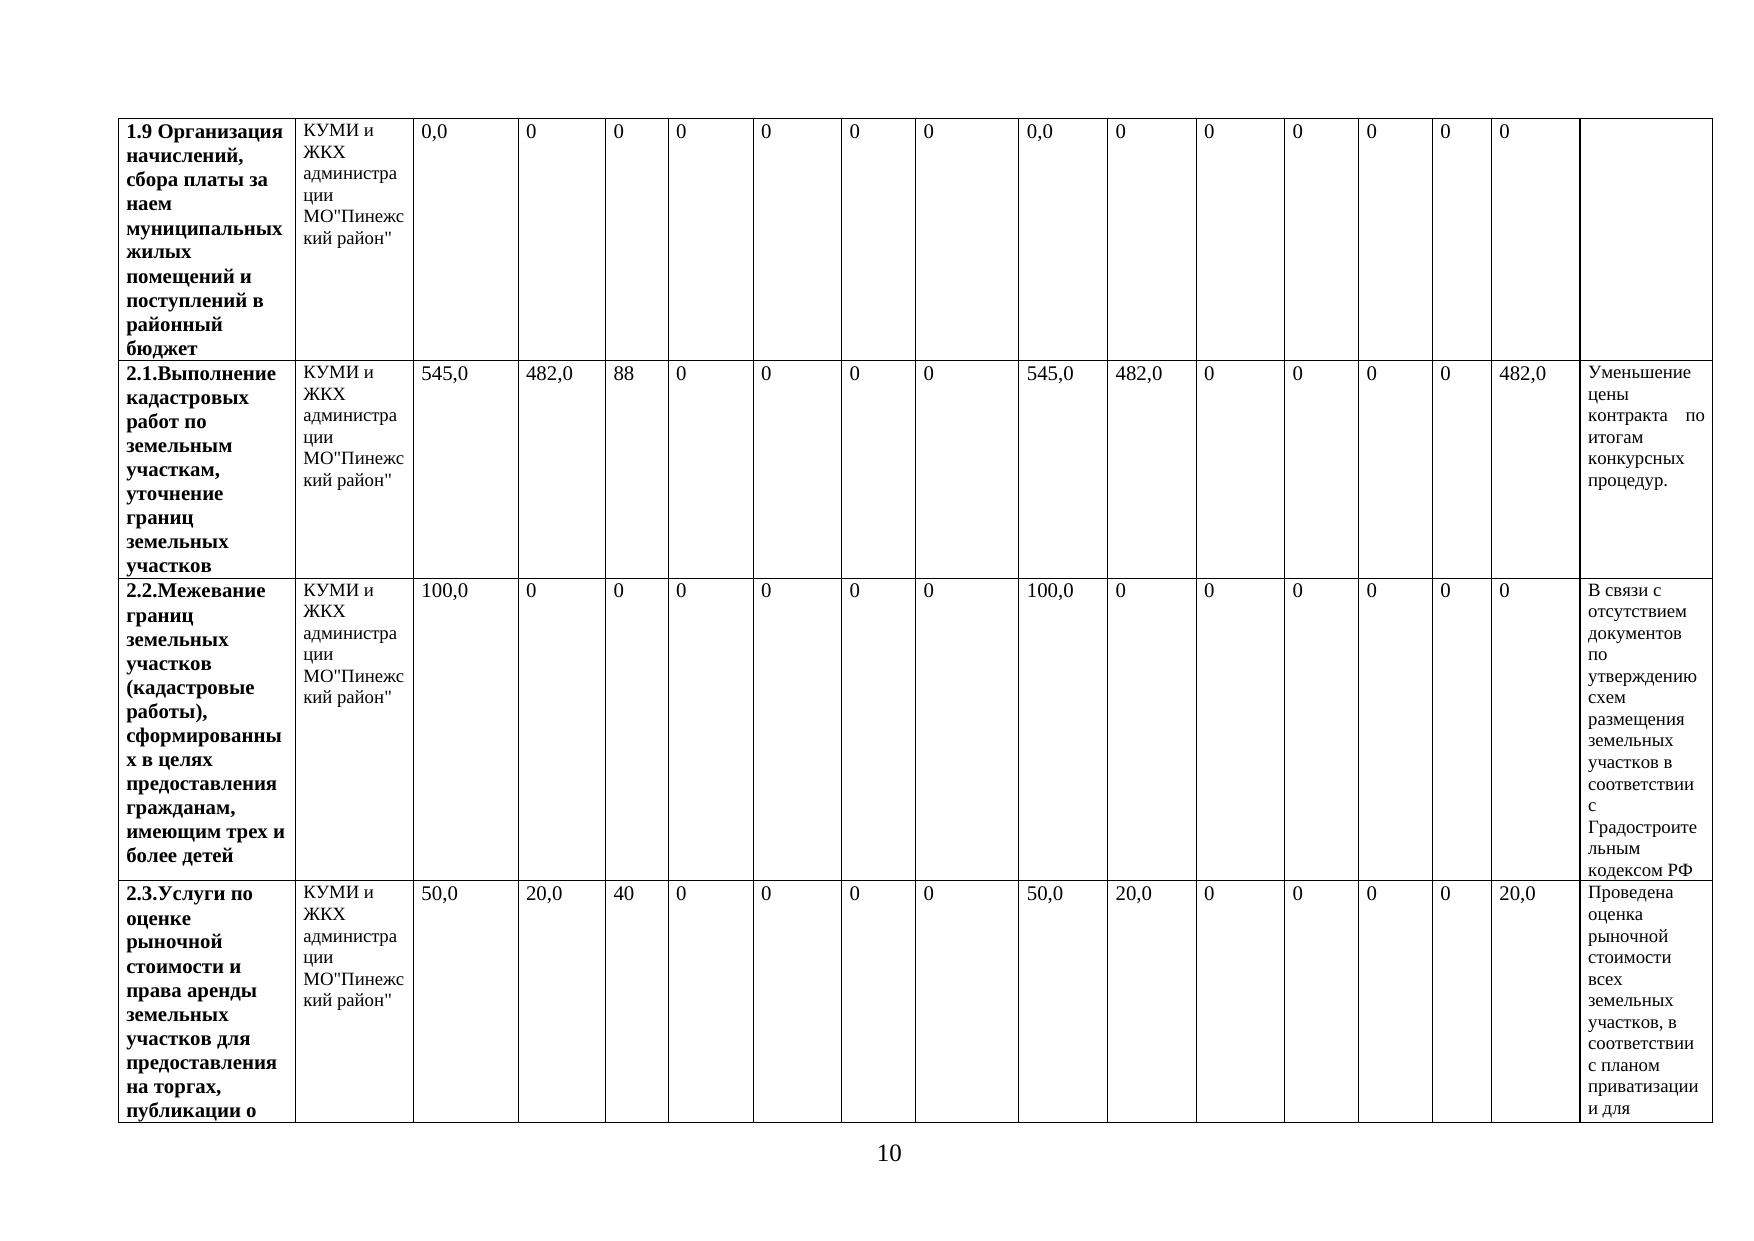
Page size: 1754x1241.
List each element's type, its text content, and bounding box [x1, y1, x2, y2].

table_cell 0,0 [1019, 119, 1107, 360]
table_cell 1.9 Организация начислений, сбора платы за наем муниципальных жилых помещений и поступлений в районный бюджет [119, 119, 295, 360]
table_cell 2.2.Межевание границ земельных участков (кадастровые работы), сформированных в целях предоставления гражданам, имеющим трех и более детей [119, 579, 295, 880]
table_cell 50,0 [1019, 881, 1107, 1122]
table_cell 20,0 [1492, 881, 1579, 1122]
table_cell 0 [606, 579, 668, 880]
table_cell 0 [916, 119, 1018, 360]
table_cell 482,0 [1492, 361, 1579, 577]
table_cell 40 [606, 881, 668, 1122]
table_cell 482,0 [519, 361, 605, 577]
table_cell 0 [1433, 119, 1491, 360]
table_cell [296, 881, 413, 1122]
table_cell 100,0 [414, 579, 518, 880]
table_cell 20,0 [519, 881, 605, 1122]
table_cell 0 [1197, 881, 1284, 1122]
table_cell 0 [1492, 119, 1579, 360]
table_cell 0 [1108, 119, 1196, 360]
table_cell 0 [1359, 881, 1432, 1122]
table_cell [1581, 119, 1712, 360]
table_cell 0 [842, 361, 915, 577]
table_cell 0 [519, 119, 605, 360]
table_cell 88 [606, 361, 668, 577]
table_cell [1581, 881, 1712, 1122]
table_cell 0 [754, 579, 841, 880]
table_cell 0 [1285, 881, 1358, 1122]
table_cell Уменьшение цены контракта по итогам конкурсных процедур. [1581, 361, 1712, 577]
table_cell 0 [1492, 579, 1579, 880]
table_cell 482,0 [1108, 361, 1196, 577]
table_cell 2.1.Выполнение кадастровых работ по земельным участкам, уточнение границ земельных участков [119, 361, 295, 577]
table_cell В связи с отсутствием документов по утверждению схем размещения земельных участков в соответствии с Градостроительным кодексом РФ [1581, 579, 1712, 880]
table_cell 100,0 [1019, 579, 1107, 880]
table_cell 0 [754, 119, 841, 360]
table_cell 0 [1108, 579, 1196, 880]
table_cell 0 [1359, 579, 1432, 880]
table_cell 0 [754, 881, 841, 1122]
table_cell 0 [1359, 119, 1432, 360]
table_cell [296, 119, 413, 360]
table_cell 0 [842, 579, 915, 880]
table_cell 0 [1433, 579, 1491, 880]
table_cell 0 [1285, 579, 1358, 880]
table_cell 0 [606, 119, 668, 360]
table_cell 0 [1197, 361, 1284, 577]
table_cell КУМИ и ЖКХ администрации МО"Пинежский район" [296, 361, 413, 577]
table_cell 0 [519, 579, 605, 880]
table_cell 50,0 [414, 881, 518, 1122]
table_cell КУМИ и ЖКХ администрации МО"Пинежский район" [296, 579, 413, 880]
table_cell 0 [1285, 361, 1358, 577]
table_cell 0 [916, 881, 1018, 1122]
table_cell 0 [842, 881, 915, 1122]
table_cell 0 [669, 119, 753, 360]
table_cell 0 [1359, 361, 1432, 577]
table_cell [119, 881, 295, 1122]
table_cell 0 [842, 119, 915, 360]
table_cell 0,0 [414, 119, 518, 360]
table_cell 0 [1197, 119, 1284, 360]
table_cell 0 [916, 361, 1018, 577]
table_cell 545,0 [414, 361, 518, 577]
table_cell 0 [916, 579, 1018, 880]
table_cell 0 [754, 361, 841, 577]
table_cell 0 [669, 579, 753, 880]
table_cell 0 [669, 361, 753, 577]
table_cell 0 [669, 881, 753, 1122]
table_cell 545,0 [1019, 361, 1107, 577]
table_cell 0 [1433, 881, 1491, 1122]
table_cell 0 [1197, 579, 1284, 880]
table_cell 0 [1433, 361, 1491, 577]
table_cell 0 [1285, 119, 1358, 360]
table_cell 20,0 [1108, 881, 1196, 1122]
